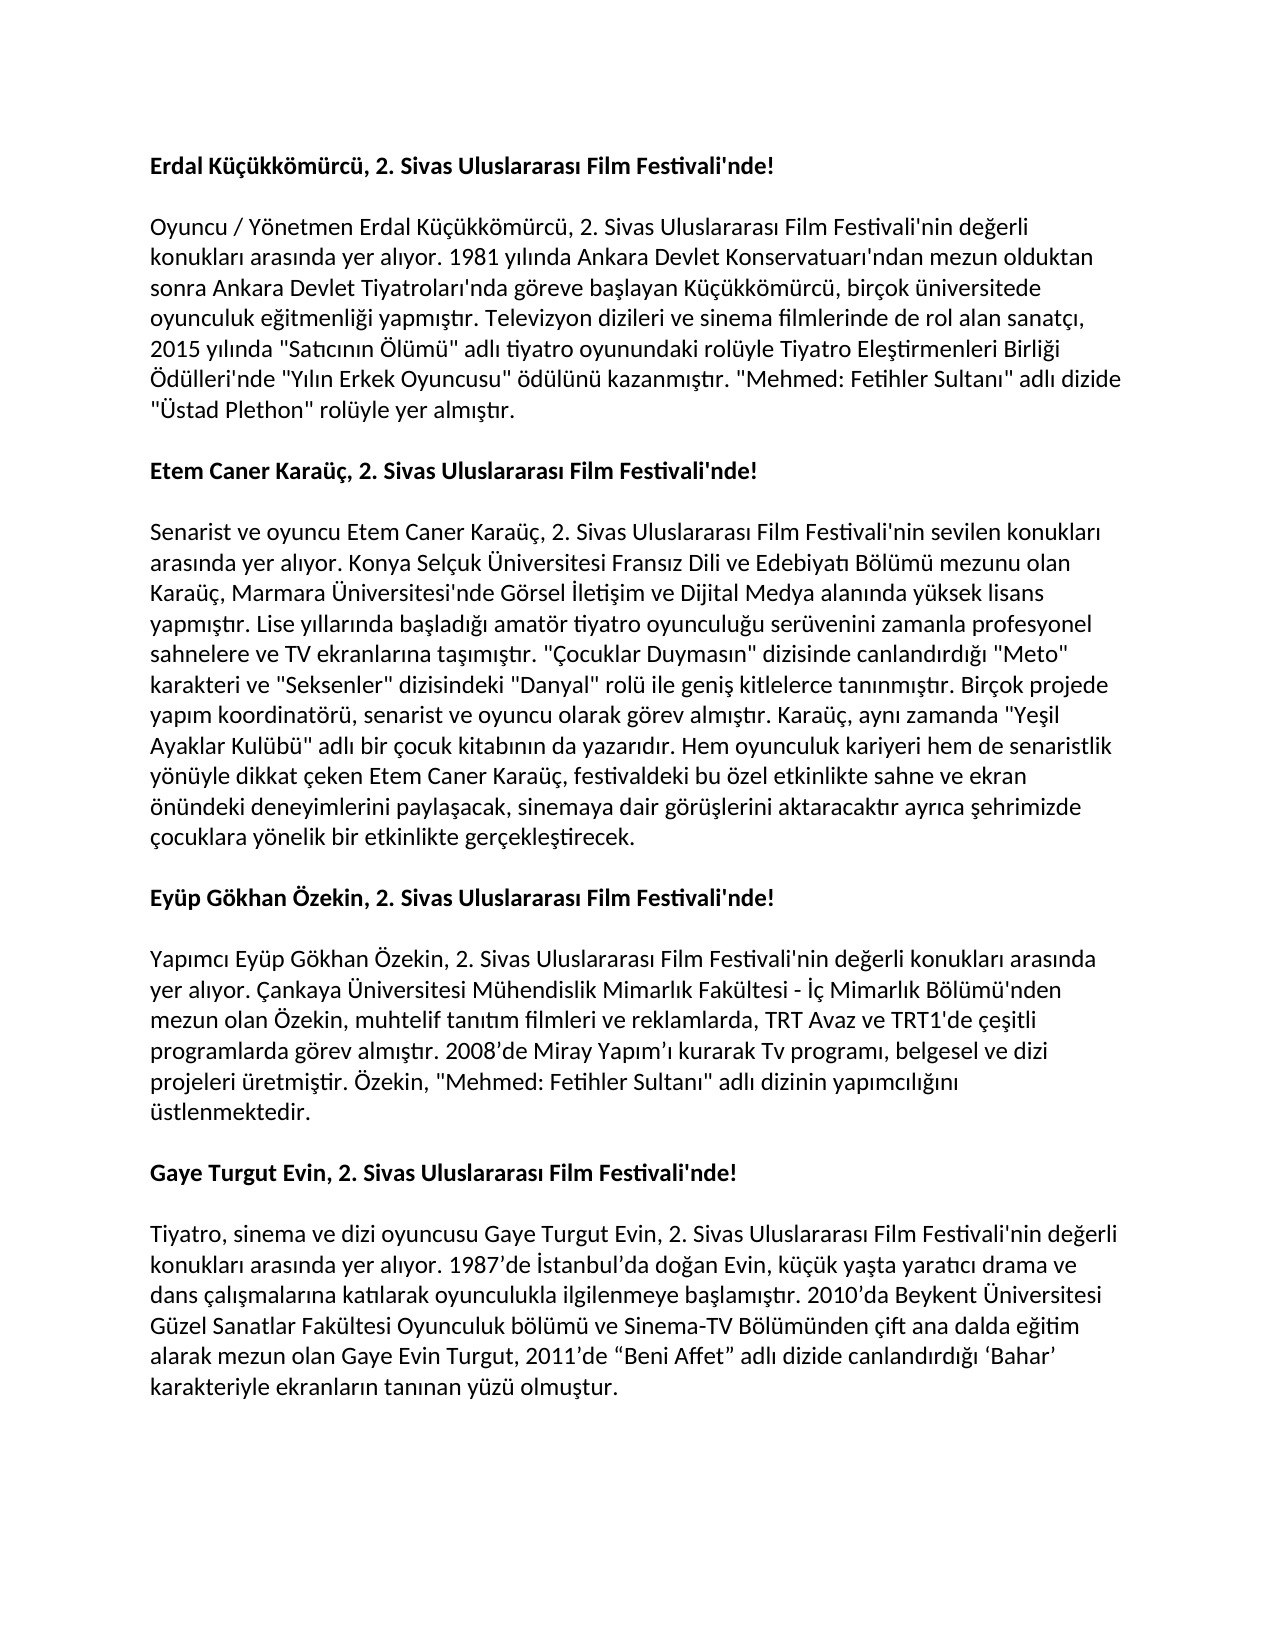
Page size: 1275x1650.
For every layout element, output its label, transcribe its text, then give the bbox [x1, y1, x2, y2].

text Tiyatro, sinema ve dizi oyuncusu Gaye Turgut Evin, 2. Sivas Uluslararası Film Festivali'nin değerli konukları arasında yer alıyor. 1987’de İstanbul’da doğan Evin, küçük yaşta yaratıcı drama ve dans çalışmalarına katılarak oyunculukla ilgilenmeye başlamıştır. 2010’da Beykent Üniversitesi Güzel Sanatlar Fakültesi Oyunculuk bölümü ve Sinema-TV Bölümünden çift ana dalda eğitim alarak mezun olan Gaye Evin Turgut, 2011’de “Beni Affet” adlı dizide canlandırdığı ‘Bahar’ karakteriyle ekranların tanınan yüzü olmuştur. [150, 1218, 1125, 1401]
text Gaye Turgut Evin, 2. Sivas Uluslararası Film Festivali'nde! [150, 1157, 1125, 1188]
text Erdal Küçükkömürcü, 2. Sivas Uluslararası Film Festivali'nde! [150, 150, 1125, 181]
text Yapımcı Eyüp Gökhan Özekin, 2. Sivas Uluslararası Film Festivali'nin değerli konukları arasında yer alıyor. Çankaya Üniversitesi Mühendislik Mimarlık Fakültesi - İç Mimarlık Bölümü'nden mezun olan Özekin, muhtelif tanıtım filmleri ve reklamlarda, TRT Avaz ve TRT1'de çeşitli programlarda görev almıştır. 2008’de Miray Yapım’ı kurarak Tv programı, belgesel ve dizi projeleri üretmiştir. Özekin, "Mehmed: Fetihler Sultanı" adlı dizinin yapımcılığını üstlenmektedir. [150, 943, 1125, 1127]
text Etem Caner Karaüç, 2. Sivas Uluslararası Film Festivali'nde! [150, 455, 1125, 486]
text Senarist ve oyuncu Etem Caner Karaüç, 2. Sivas Uluslararası Film Festivali'nin sevilen konukları arasında yer alıyor. Konya Selçuk Üniversitesi Fransız Dili ve Edebiyatı Bölümü mezunu olan Karaüç, Marmara Üniversitesi'nde Görsel İletişim ve Dijital Medya alanında yüksek lisans yapmıştır. Lise yıllarında başladığı amatör tiyatro oyunculuğu serüvenini zamanla profesyonel sahnelere ve TV ekranlarına taşımıştır. "Çocuklar Duymasın" dizisinde canlandırdığı "Meto" karakteri ve "Seksenler" dizisindeki "Danyal" rolü ile geniş kitlelerce tanınmıştır. Birçok projede yapım koordinatörü, senarist ve oyuncu olarak görev almıştır. Karaüç, aynı zamanda "Yeşil Ayaklar Kulübü" adlı bir çocuk kitabının da yazarıdır. Hem oyunculuk kariyeri hem de senaristlik yönüyle dikkat çeken Etem Caner Karaüç, festivaldeki bu özel etkinlikte sahne ve ekran önündeki deneyimlerini paylaşacak, sinemaya dair görüşlerini aktaracaktır ayrıca şehrimizde çocuklara yönelik bir etkinlikte gerçekleştirecek. [150, 516, 1125, 852]
text Oyuncu / Yönetmen Erdal Küçükkömürcü, 2. Sivas Uluslararası Film Festivali'nin değerli konukları arasında yer alıyor. 1981 yılında Ankara Devlet Konservatuarı'ndan mezun olduktan sonra Ankara Devlet Tiyatroları'nda göreve başlayan Küçükkömürcü, birçok üniversitede oyunculuk eğitmenliği yapmıştır. Televizyon dizileri ve sinema filmlerinde de rol alan sanatçı, 2015 yılında "Satıcının Ölümü" adlı tiyatro oyunundaki rolüyle Tiyatro Eleştirmenleri Birliği Ödülleri'nde "Yılın Erkek Oyuncusu" ödülünü kazanmıştır. "Mehmed: Fetihler Sultanı" adlı dizide "Üstad Plethon" rolüyle yer almıştır. [150, 211, 1125, 425]
text Eyüp Gökhan Özekin, 2. Sivas Uluslararası Film Festivali'nde! [150, 882, 1125, 913]
